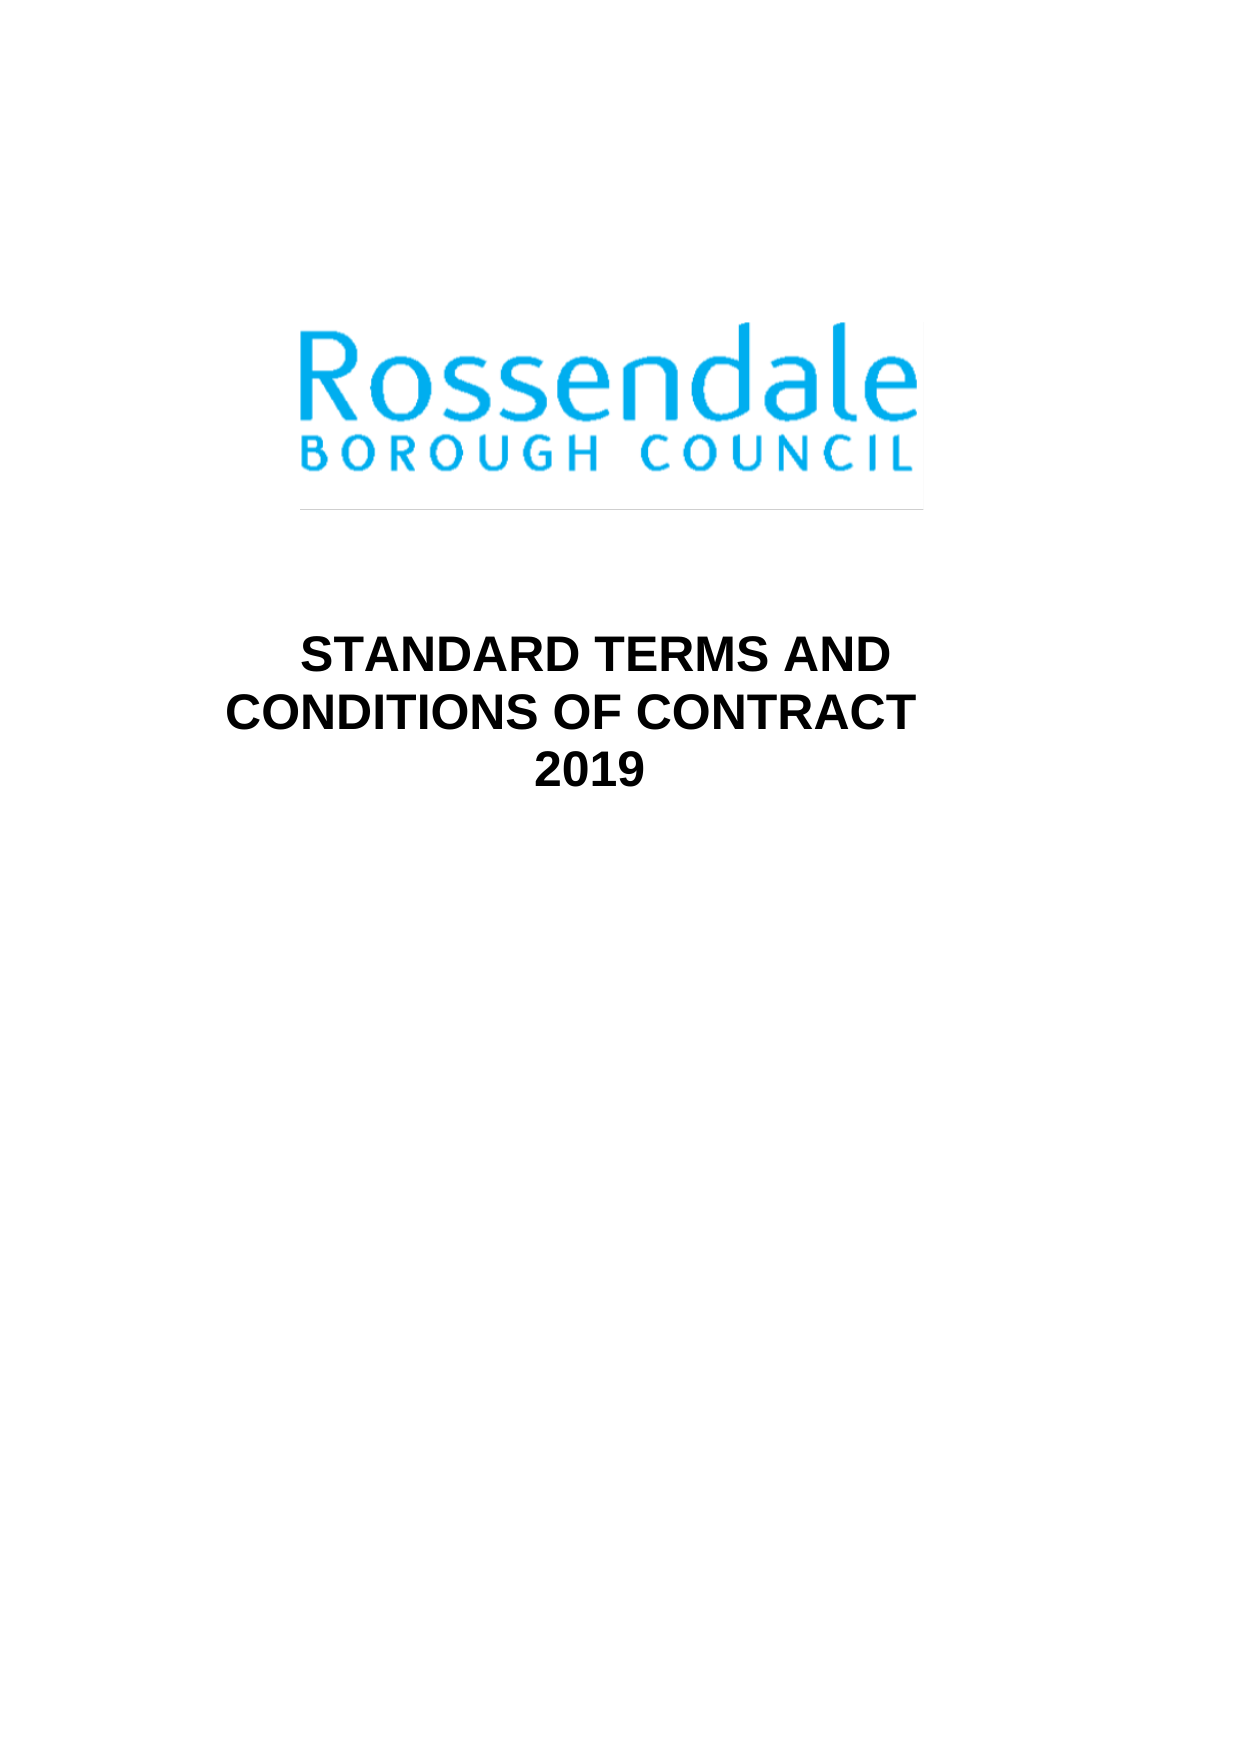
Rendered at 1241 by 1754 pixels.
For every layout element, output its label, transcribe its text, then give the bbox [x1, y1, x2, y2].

text 2019 [150, 740, 1093, 797]
text STANDARD TERMS AND CONDITIONS OF CONTRACT [225, 625, 1093, 740]
